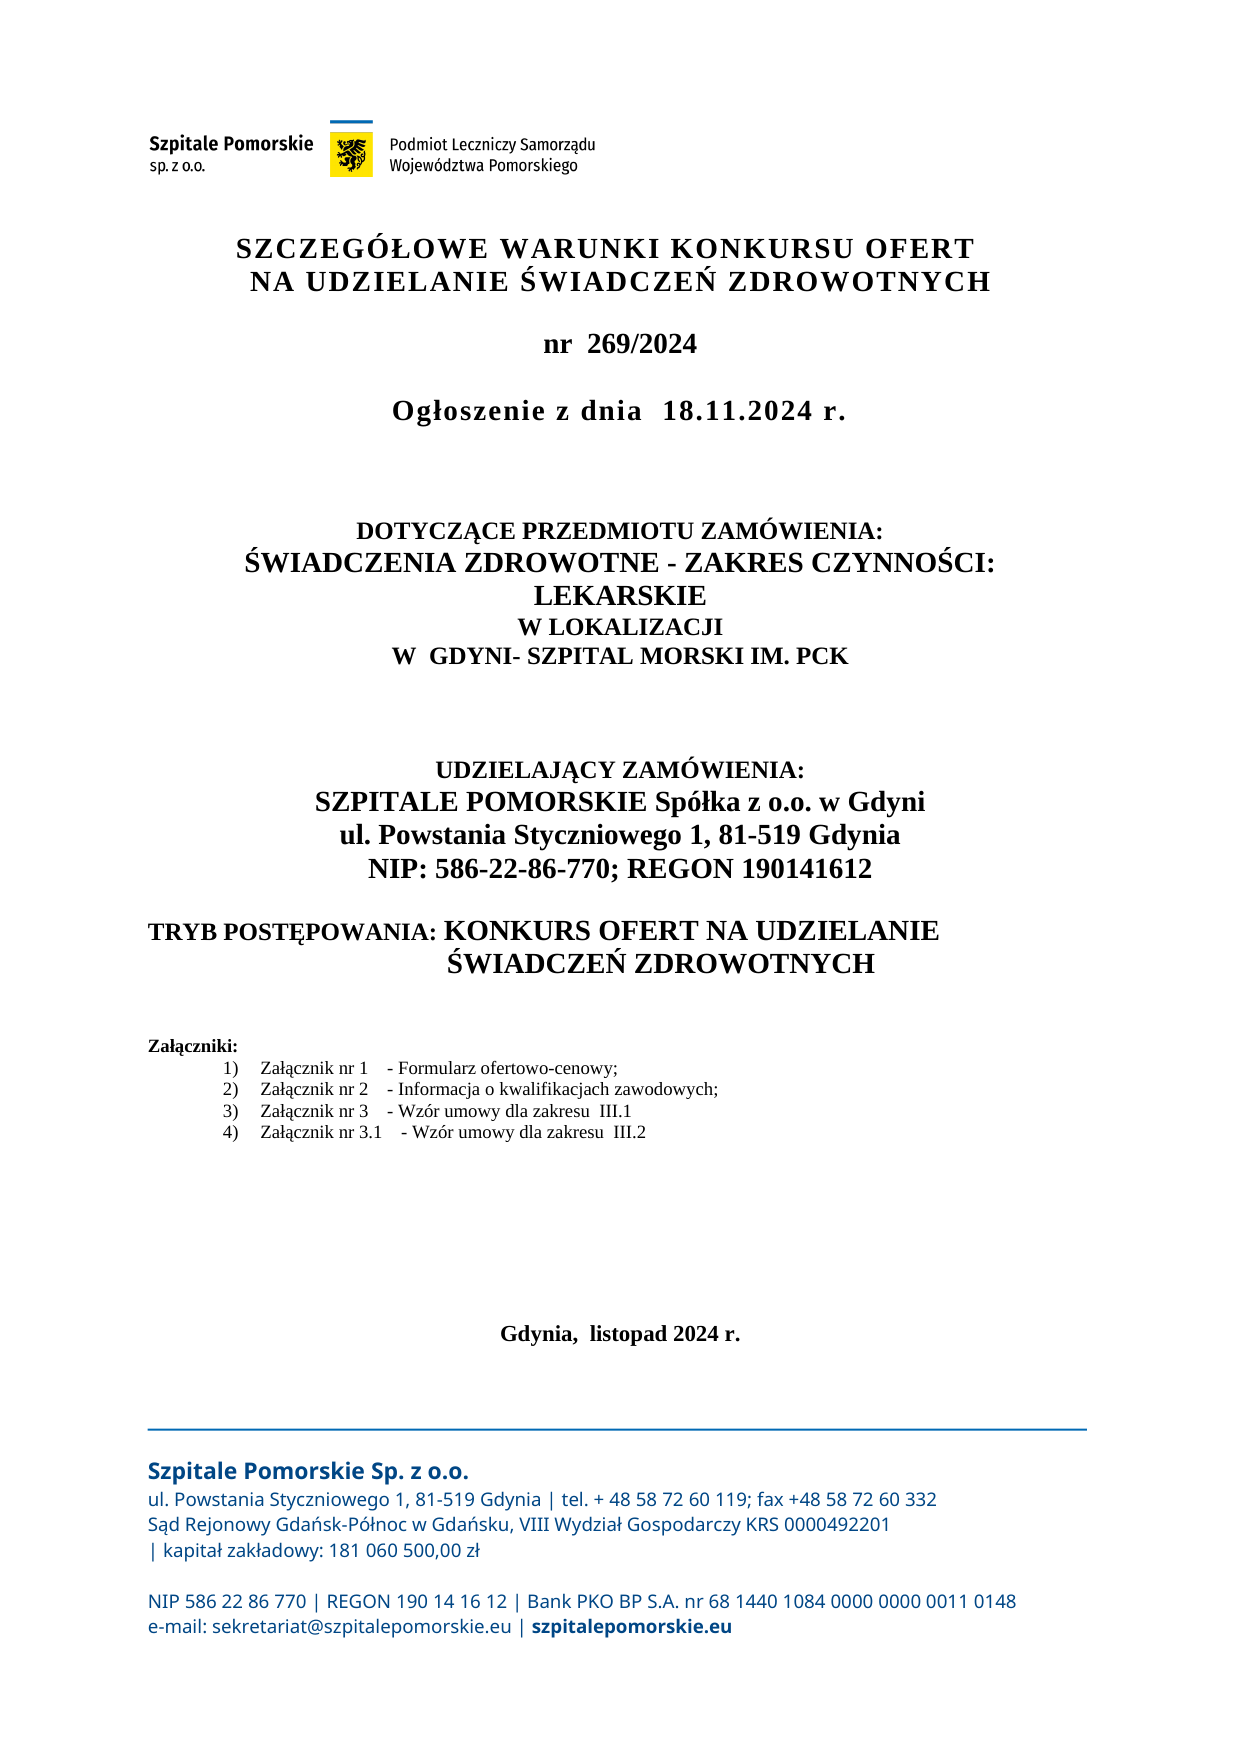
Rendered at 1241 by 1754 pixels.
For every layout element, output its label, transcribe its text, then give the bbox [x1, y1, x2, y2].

text nr 269/2024 [148, 326, 1093, 359]
text W GDYNI- SZPITAL MORSKI IM. PCK [148, 641, 1093, 669]
text DOTYCZĄCE PRZEDMIOTU ZAMÓWIENIA: [148, 516, 1093, 545]
text Załączniki: [148, 1035, 1093, 1057]
text Ogłoszenie z dnia 18.11.2024 r. [148, 359, 1093, 454]
text SZPITALE POMORSKIE Spółka z o.o. w Gdyni ul. Powstania Styczniowego 1, 81-519 Gdynia NIP: 586-22-86-770; REGON 190141612 [148, 784, 1093, 884]
list Załącznik nr 1 - Formularz ofertowo-cenowy; [223, 1057, 1093, 1078]
list Załącznik nr 3 - Wzór umowy dla zakresu III.1 [223, 1100, 1093, 1121]
text W LOKALIZACJI [148, 612, 1093, 641]
text UDZIELAJĄCY ZAMÓWIENIA: [148, 755, 1093, 784]
text TRYB POSTĘPOWANIA: KONKURS OFERT NA UDZIELANIE ŚWIADCZEŃ ZDROWOTNYCH [148, 913, 1093, 980]
list Załącznik nr 3.1 - Wzór umowy dla zakresu III.2 [223, 1121, 1093, 1143]
text Gdynia, listopad 2024 r. [148, 1320, 1093, 1347]
text ŚWIADCZENIA ZDROWOTNE - ZAKRES CZYNNOŚCI: [148, 545, 1093, 578]
picture [147, 118, 596, 178]
text LEKARSKIE [148, 578, 1093, 612]
text SZCZEGÓŁOWE WARUNKI KONKURSU OFERT NA UDZIELANIE ŚWIADCZEŃ ZDROWOTNYCH [148, 231, 1093, 298]
list Załącznik nr 2 - Informacja o kwalifikacjach zawodowych; [223, 1078, 1093, 1100]
